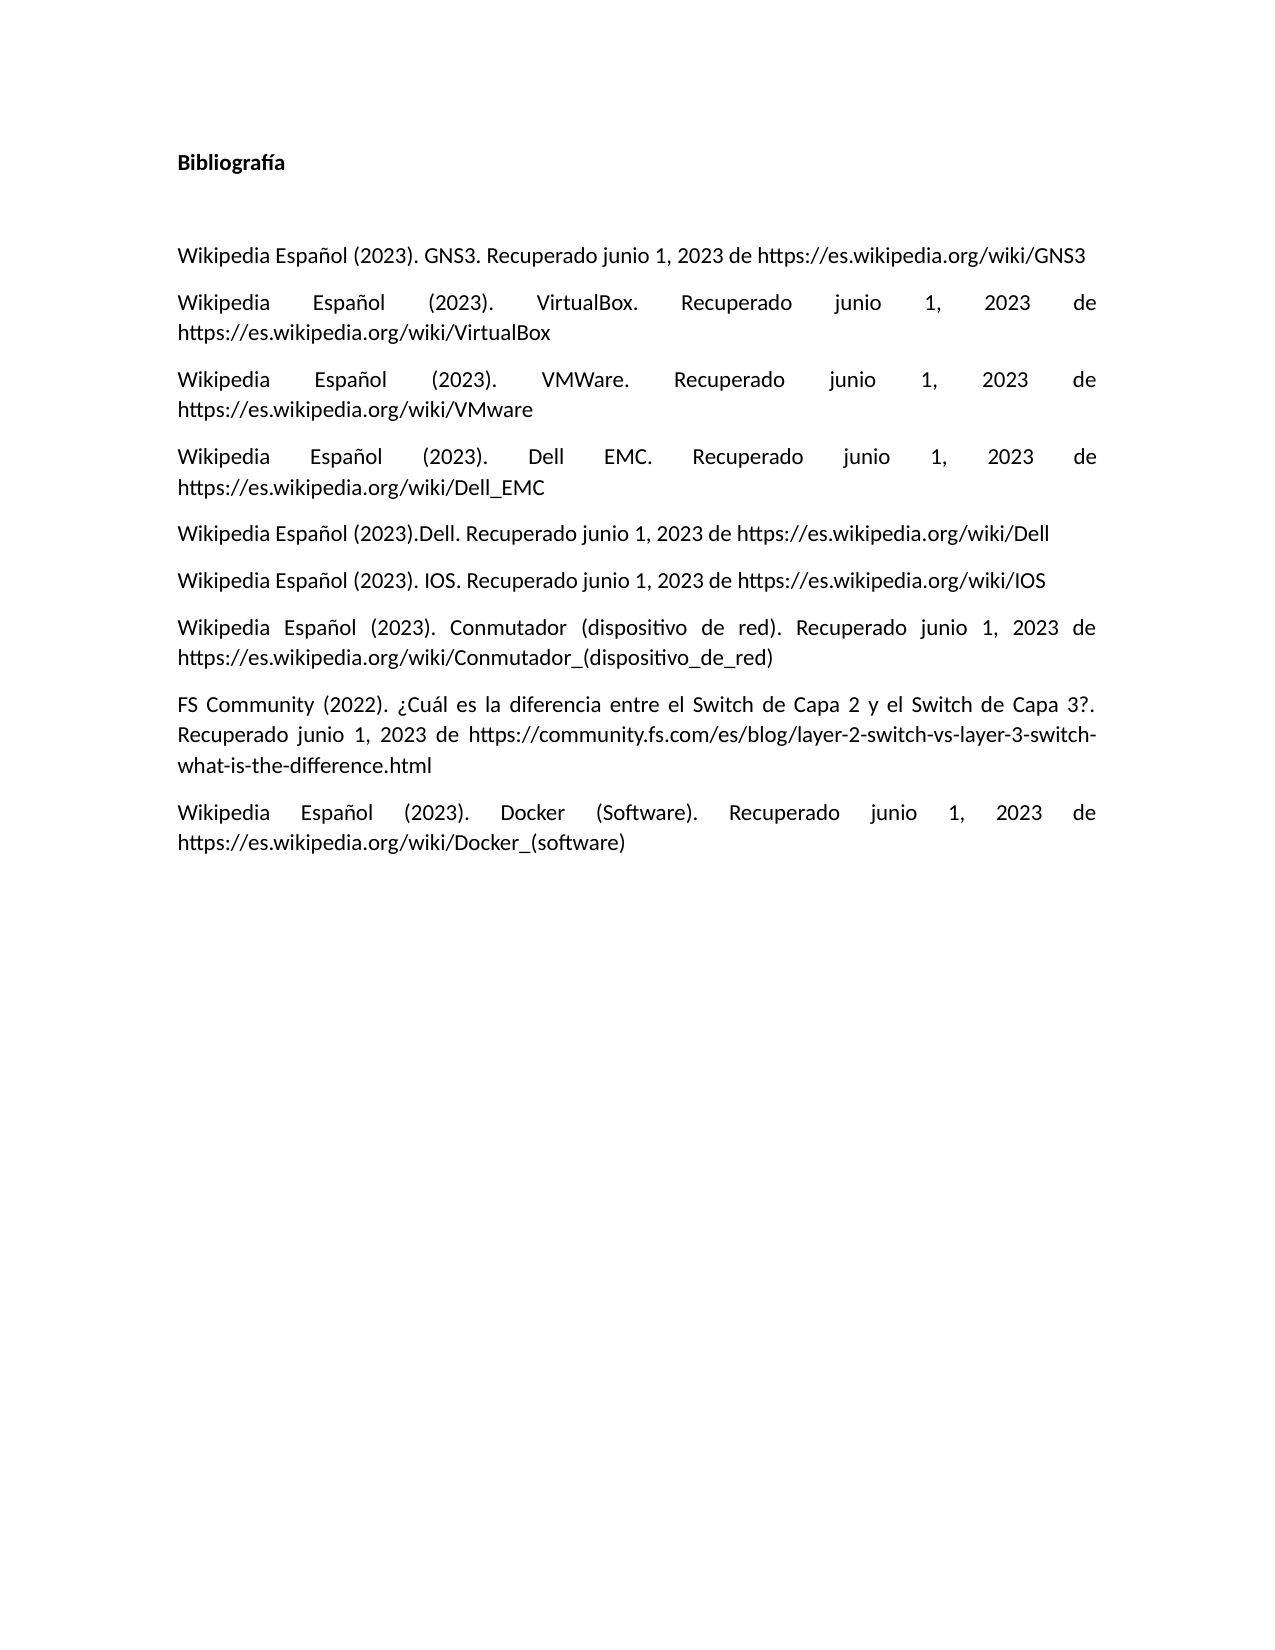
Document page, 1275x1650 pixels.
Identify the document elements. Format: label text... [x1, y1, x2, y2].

text FS Community (2022). ¿Cuál es la diferencia entre el Switch de Capa 2 y el Switch de Capa 3?. Recuperado junio 1, 2023 de https://community.fs.com/es/blog/layer-2-switch-vs-layer-3-switch-what-is-the-difference.html [177, 690, 1098, 779]
text Wikipedia Español (2023). GNS3. Recuperado junio 1, 2023 de https://es.wikipedia.org/wiki/GNS3 [177, 241, 1098, 269]
text Wikipedia Español (2023). Conmutador (dispositivo de red). Recuperado junio 1, 2023 de https://es.wikipedia.org/wiki/Conmutador_(dispositivo_de_red) [177, 613, 1098, 671]
text Wikipedia Español (2023).Dell. Recuperado junio 1, 2023 de https://es.wikipedia.org/wiki/Dell [177, 519, 1098, 547]
text Bibliografía [177, 148, 1098, 176]
text Wikipedia Español (2023). Dell EMC. Recuperado junio 1, 2023 de https://es.wikipedia.org/wiki/Dell_EMC [177, 442, 1098, 501]
text Wikipedia Español (2023). VirtualBox. Recuperado junio 1, 2023 de https://es.wikipedia.org/wiki/VirtualBox [177, 288, 1098, 346]
text Wikipedia Español (2023). VMWare. Recuperado junio 1, 2023 de https://es.wikipedia.org/wiki/VMware [177, 365, 1098, 423]
text Wikipedia Español (2023). Docker (Software). Recuperado junio 1, 2023 de https://es.wikipedia.org/wiki/Docker_(software) [177, 798, 1098, 856]
text Wikipedia Español (2023). IOS. Recuperado junio 1, 2023 de https://es.wikipedia.org/wiki/IOS [177, 566, 1098, 594]
